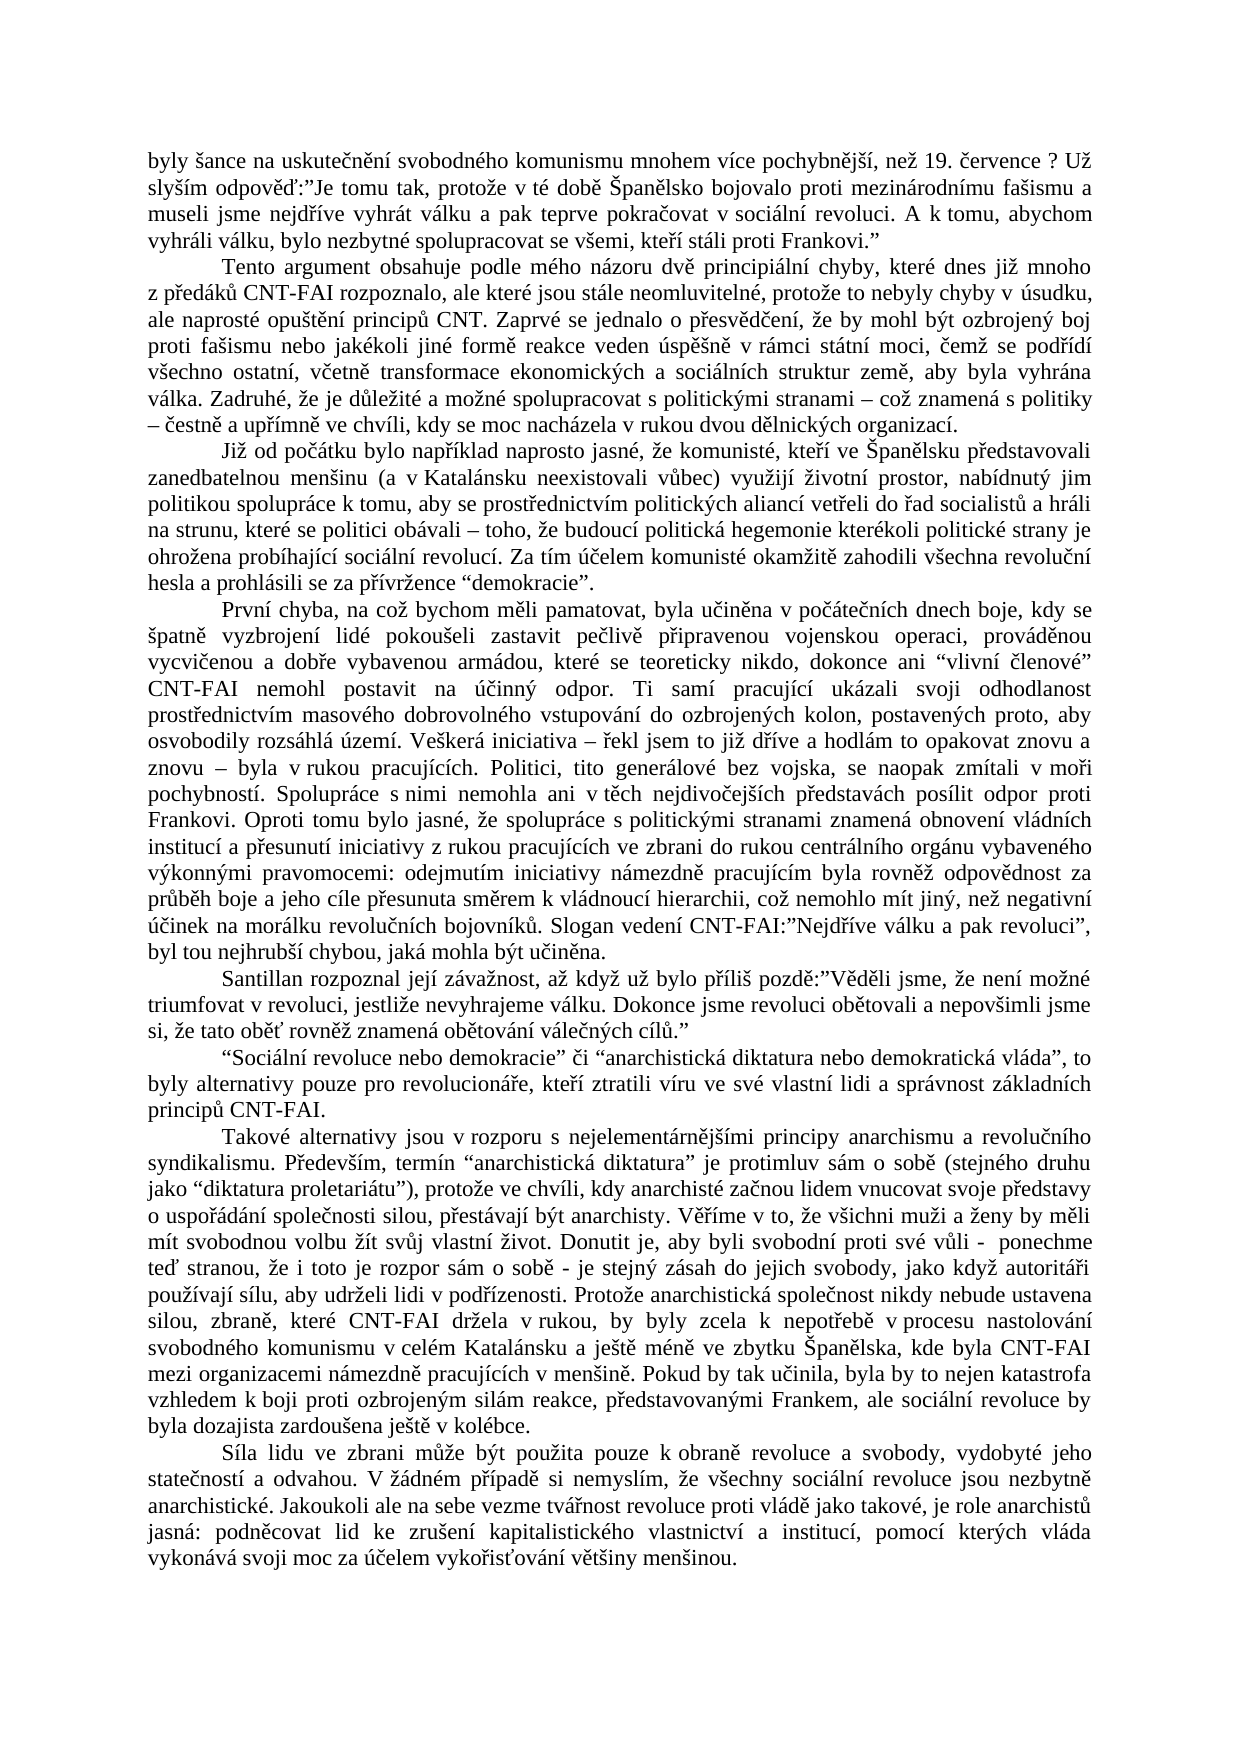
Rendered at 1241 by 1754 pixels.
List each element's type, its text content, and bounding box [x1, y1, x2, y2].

text “Sociální revoluce nebo demokracie” či “anarchistická diktatura nebo demokratická vláda”, to byly alternativy pouze pro revolucionáře, kteří ztratili víru ve své vlastní lidi a správnost základních principů CNT-FAI. [148, 1044, 1093, 1123]
text Santillan rozpoznal její závažnost, až když už bylo příliš pozdě:”Věděli jsme, že není možné triumfovat v revoluci, jestliže nevyhrajeme válku. Dokonce jsme revoluci obětovali a nepovšimli jsme si, že tato oběť rovněž znamená obětování válečných cílů.” [148, 964, 1093, 1044]
text Již od počátku bylo například naprosto jasné, že komunisté, kteří ve Španělsku představovali zanedbatelnou menšinu (a v Katalánsku neexistovali vůbec) využijí životní prostor, nabídnutý jim politikou spolupráce k tomu, aby se prostřednictvím politických aliancí vetřeli do řad socialistů a hráli na strunu, které se politici obávali – toho, že budoucí politická hegemonie kterékoli politické strany je ohrožena probíhající sociální revolucí. Za tím účelem komunisté okamžitě zahodili všechna revoluční hesla a prohlásili se za přívržence “demokracie”. [148, 437, 1093, 596]
text První chyba, na což bychom měli pamatovat, byla učiněna v počátečních dnech boje, kdy se špatně vyzbrojení lidé pokoušeli zastavit pečlivě připravenou vojenskou operaci, prováděnou vycvičenou a dobře vybavenou armádou, které se teoreticky nikdo, dokonce ani “vlivní členové” CNT-FAI nemohl postavit na účinný odpor. Ti samí pracující ukázali svoji odhodlanost prostřednictvím masového dobrovolného vstupování do ozbrojených kolon, postavených proto, aby osvobodily rozsáhlá území. Veškerá iniciativa – řekl jsem to již dříve a hodlám to opakovat znovu a znovu – byla v rukou pracujících. Politici, tito generálové bez vojska, se naopak zmítali v moři pochybností. Spolupráce s nimi nemohla ani v těch nejdivočejších představách posílit odpor proti Frankovi. Oproti tomu bylo jasné, že spolupráce s politickými stranami znamená obnovení vládních institucí a přesunutí iniciativy z rukou pracujících ve zbrani do rukou centrálního orgánu vybaveného výkonnými pravomocemi: odejmutím iniciativy námezdně pracujícím byla rovněž odpovědnost za průběh boje a jeho cíle přesunuta směrem k vládnoucí hierarchii, což nemohlo mít jiný, než negativní účinek na morálku revolučních bojovníků. Slogan vedení CNT-FAI:”Nejdříve válku a pak revoluci”, byl tou nejhrubší chybou, jaká mohla být učiněna. [148, 596, 1093, 964]
text Tento argument obsahuje podle mého názoru dvě principiální chyby, které dnes již mnoho z předáků CNT-FAI rozpoznalo, ale které jsou stále neomluvitelné, protože to nebyly chyby v úsudku, ale naprosté opuštění principů CNT. Zaprvé se jednalo o přesvědčení, že by mohl být ozbrojený boj proti fašismu nebo jakékoli jiné formě reakce veden úspěšně v rámci státní moci, čemž se podřídí všechno ostatní, včetně transformace ekonomických a sociálních struktur země, aby byla vyhrána válka. Zadruhé, že je důležité a možné spolupracovat s politickými stranami – což znamená s politiky – čestně a upřímně ve chvíli, kdy se moc nacházela v rukou dvou dělnických organizací. [148, 253, 1093, 437]
text Síla lidu ve zbrani může být použita pouze k obraně revoluce a svobody, vydobyté jeho statečností a odvahou. V žádném případě si nemyslím, že všechny sociální revoluce jsou nezbytně anarchistické. Jakoukoli ale na sebe vezme tvářnost revoluce proti vládě jako takové, je role anarchistů jasná: podněcovat lid ke zrušení kapitalistického vlastnictví a institucí, pomocí kterých vláda vykonává svoji moc za účelem vykořisťování většiny menšinou. [148, 1439, 1093, 1571]
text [148, 148, 1093, 253]
text Takové alternativy jsou v rozporu s nejelementárnějšími principy anarchismu a revolučního syndikalismu. Především, termín “anarchistická diktatura” je protimluv sám o sobě (stejného druhu jako “diktatura proletariátu”), protože ve chvíli, kdy anarchisté začnou lidem vnucovat svoje představy o uspořádání společnosti silou, přestávají být anarchisty. Věříme v to, že všichni muži a ženy by měli mít svobodnou volbu žít svůj vlastní život. Donutit je, aby byli svobodní proti své vůli - ponechme teď stranou, že i toto je rozpor sám o sobě - je stejný zásah do jejich svobody, jako když autoritáři používají sílu, aby udrželi lidi v podřízenosti. Protože anarchistická společnost nikdy nebude ustavena silou, zbraně, které CNT-FAI držela v rukou, by byly zcela k nepotřebě v procesu nastolování svobodného komunismu v celém Katalánsku a ještě méně ve zbytku Španělska, kde byla CNT-FAI mezi organizacemi námezdně pracujících v menšině. Pokud by tak učinila, byla by to nejen katastrofa vzhledem k boji proti ozbrojeným silám reakce, představovanými Frankem, ale sociální revoluce by byla dozajista zardoušena ještě v kolébce. [148, 1123, 1093, 1439]
